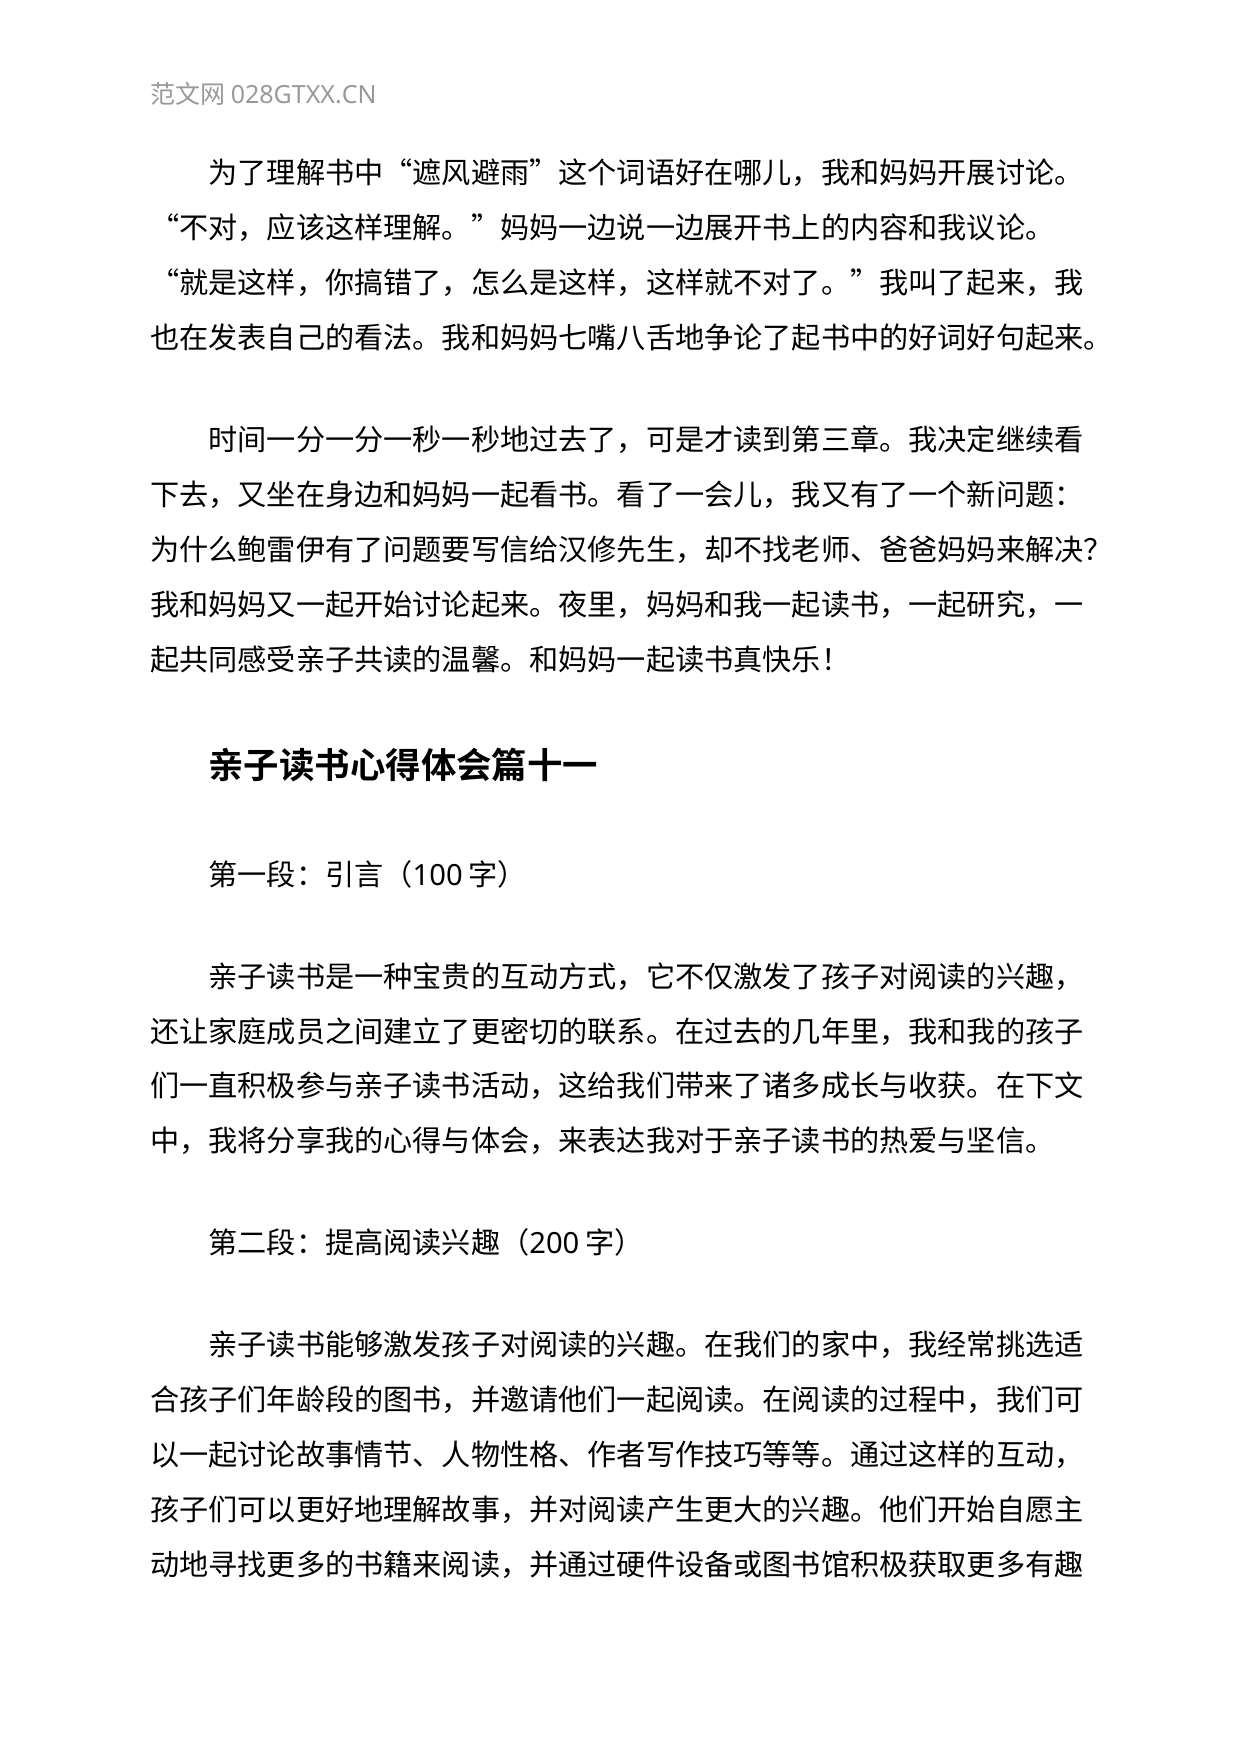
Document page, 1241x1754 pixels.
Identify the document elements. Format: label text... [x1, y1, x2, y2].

text 为了理解书中“遮风避雨”这个词语好在哪儿，我和妈妈开展讨论。“不对，应该这样理解。”妈妈一边说一边展开书上的内容和我议论。“就是这样，你搞错了，怎么是这样，这样就不对了。”我叫了起来，我也在发表自己的看法。我和妈妈七嘴八舌地争论了起书中的好词好句起来。 [150, 150, 1090, 357]
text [150, 1322, 1090, 1583]
text 时间一分一分一秒一秒地过去了，可是才读到第三章。我决定继续看下去，又坐在身边和妈妈一起看书。看了一会儿，我又有了一个新问题：为什么鲍雷伊有了问题要写信给汉修先生，却不找老师、爸爸妈妈来解决？我和妈妈又一起开始讨论起来。夜里，妈妈和我一起读书，一起研究，一起共同感受亲子共读的温馨。和妈妈一起读书真快乐！ [150, 416, 1090, 678]
text 第一段：引言（100字） [150, 851, 1090, 894]
text 亲子读书是一种宝贵的互动方式，它不仅激发了孩子对阅读的兴趣，还让家庭成员之间建立了更密切的联系。在过去的几年里，我和我的孩子们一直积极参与亲子读书活动，这给我们带来了诸多成长与收获。在下文中，我将分享我的心得与体会，来表达我对于亲子读书的热爱与坚信。 [150, 953, 1090, 1160]
text 第二段：提高阅读兴趣（200字） [150, 1220, 1090, 1262]
text 亲子读书心得体会篇十一 [150, 738, 1090, 789]
